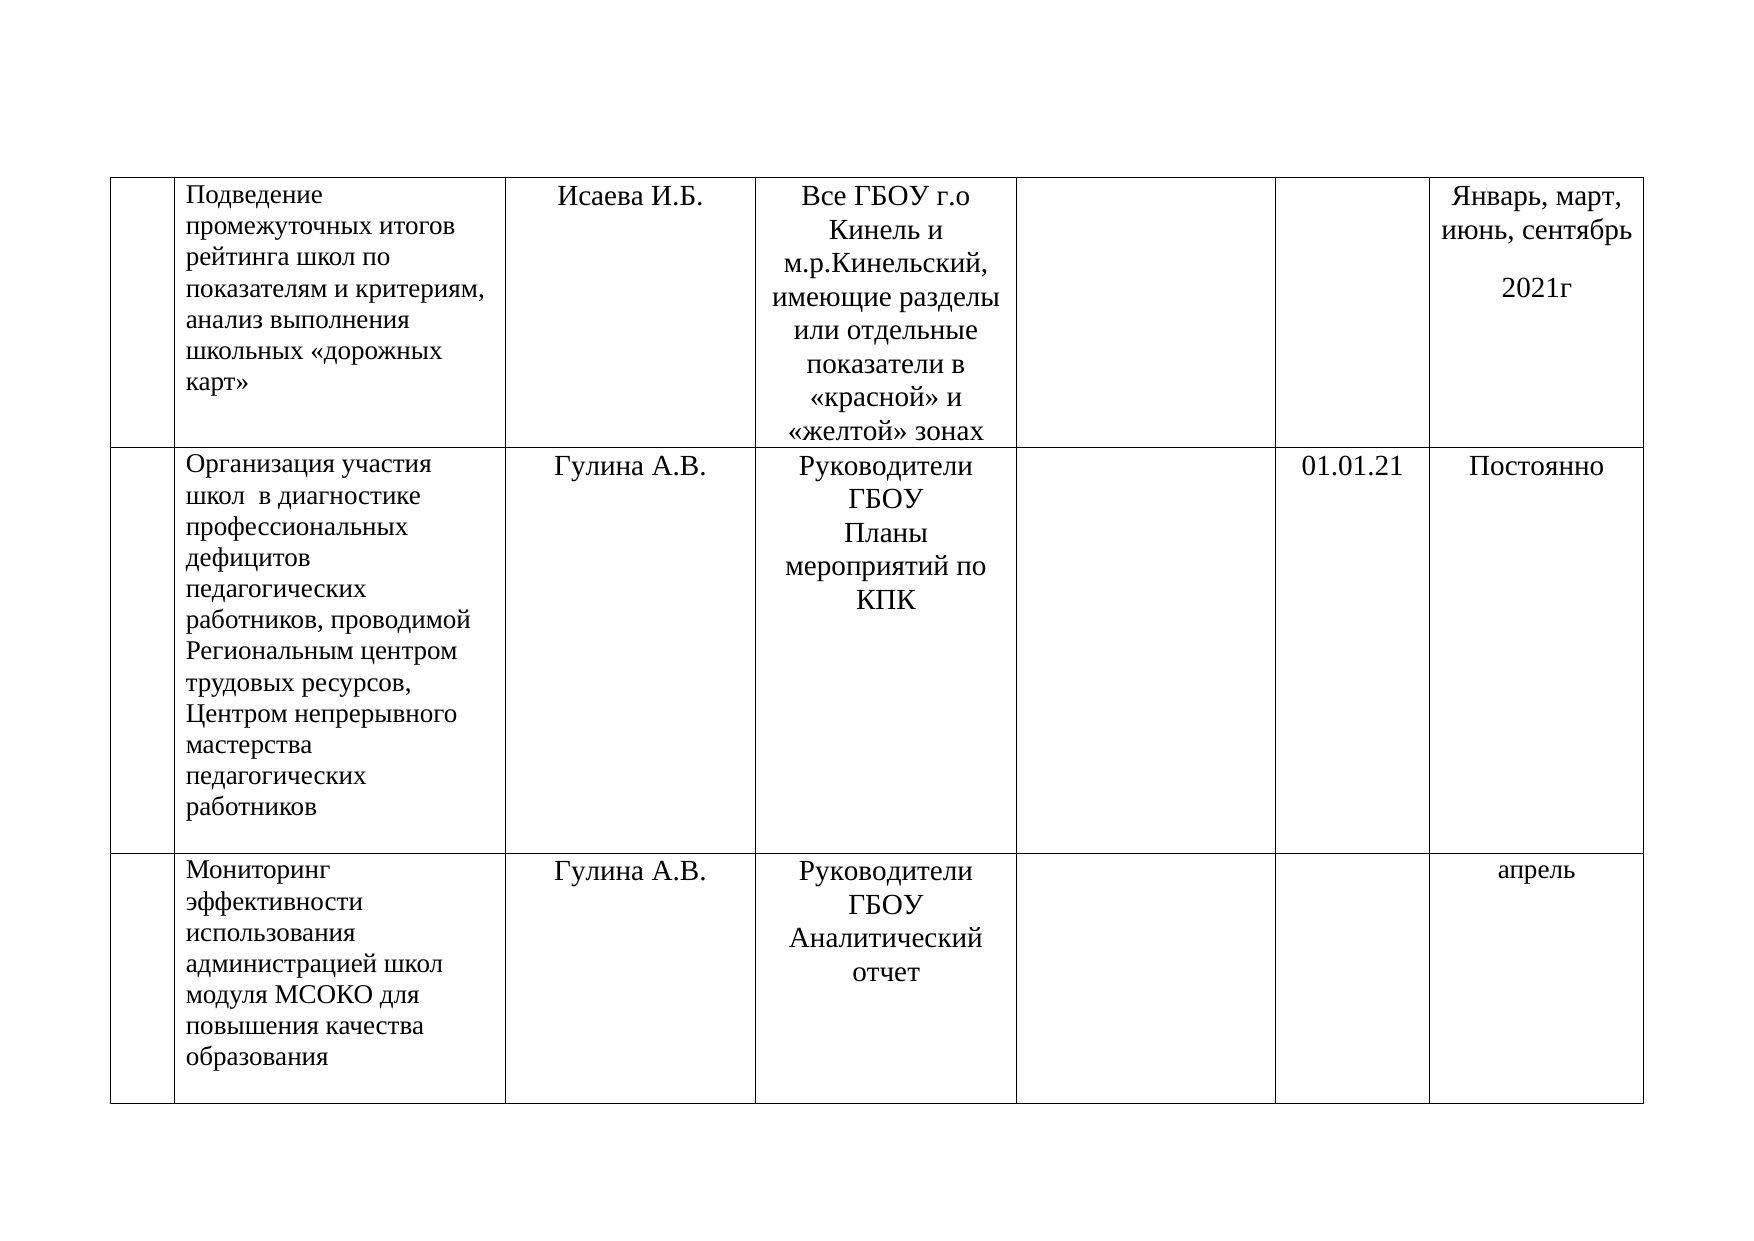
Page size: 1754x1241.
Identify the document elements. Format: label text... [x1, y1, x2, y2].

table_cell [1017, 178, 1275, 447]
table_cell Мониторинг эффективности использования администрацией школ модуля МСОКО для повышения качества образования [175, 854, 505, 1103]
table_cell [1017, 448, 1275, 852]
table_cell [111, 448, 174, 852]
table_cell Гулина А.В. [506, 854, 755, 1103]
table_cell апрель [1430, 854, 1643, 1103]
table_cell [111, 178, 174, 447]
table_cell [111, 854, 174, 1103]
table_cell 01.01.21 [1276, 448, 1429, 852]
table_cell Руководители ГБОУ Аналитический отчет [756, 854, 1016, 1103]
table_cell Подведение промежуточных итогов рейтинга школ по показателям и критериям, анализ выполнения школьных «дорожных карт» [175, 178, 505, 447]
table_cell [1276, 854, 1429, 1103]
table_cell Исаева И.Б. [506, 178, 755, 447]
table_cell Январь, март, июнь, сентябрь 2021г [1430, 178, 1643, 447]
table_cell Гулина А.В. [506, 448, 755, 852]
table_cell [1276, 178, 1429, 447]
table_cell Руководители ГБОУ Планы мероприятий по КПК [756, 448, 1016, 852]
table_cell Постоянно [1430, 448, 1643, 852]
table_cell [1017, 854, 1275, 1103]
table_cell Организация участия школ в диагностике профессиональных дефицитов педагогических работников, проводимой Региональным центром трудовых ресурсов, Центром непрерывного мастерства педагогических работников [175, 448, 505, 852]
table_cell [756, 178, 1016, 447]
